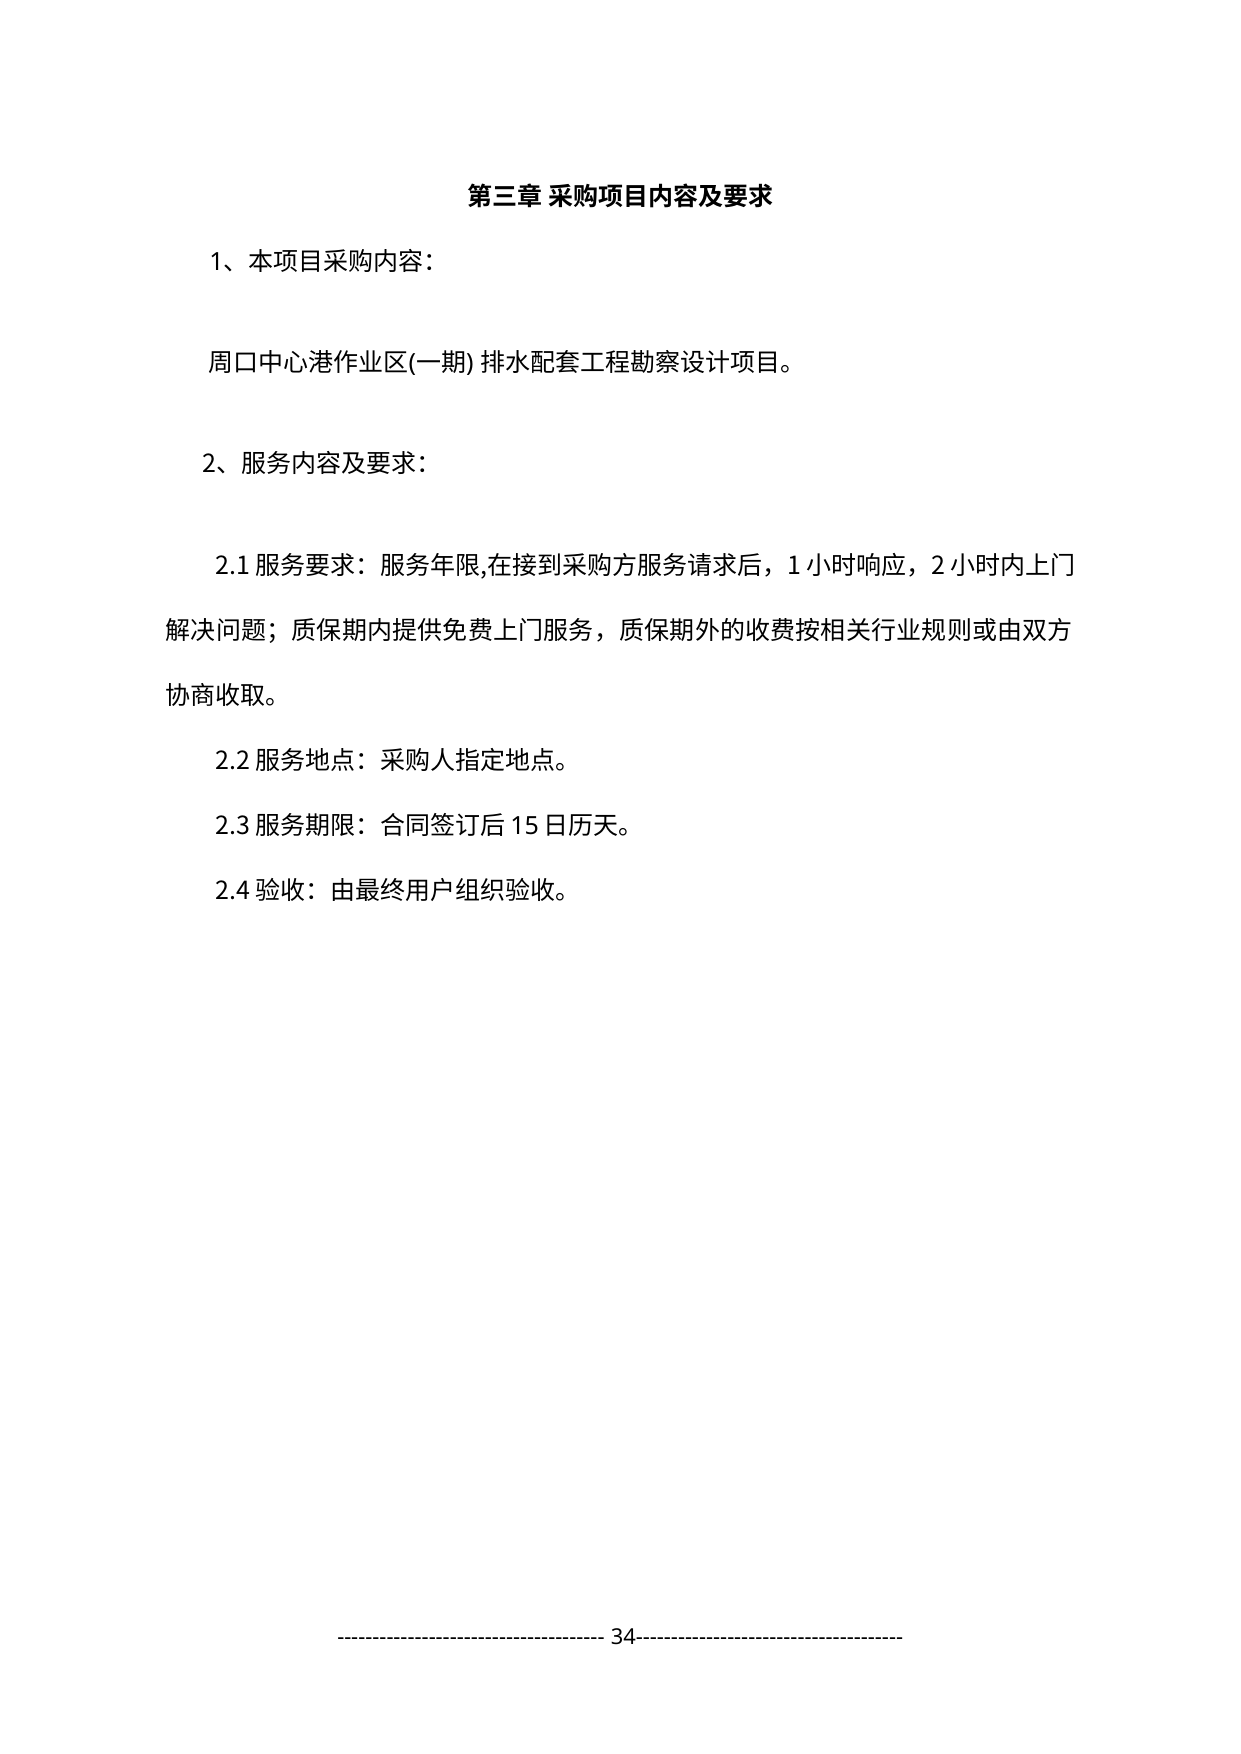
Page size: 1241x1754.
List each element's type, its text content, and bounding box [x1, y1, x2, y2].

text 2.3服务期限：合同签订后15日历天。 [165, 791, 1075, 856]
text 2.1服务要求：服务年限,在接到采购方服务请求后，1小时响应，2小时内上门解决问题；质保期内提供免费上门服务，质保期外的收费按相关行业规则或由双方协商收取。 [165, 531, 1075, 726]
text 2.4验收：由最终用户组织验收。 [165, 856, 1075, 921]
text 2、服务内容及要求： [202, 429, 1075, 494]
text 1、本项目采购内容： [209, 227, 1075, 292]
text 2.2服务地点：采购人指定地点。 [165, 726, 1075, 791]
text 第三章 采购项目内容及要求 [165, 162, 1075, 227]
text 周口中心港作业区(一期) 排水配套工程勘察设计项目。 [202, 328, 1075, 393]
